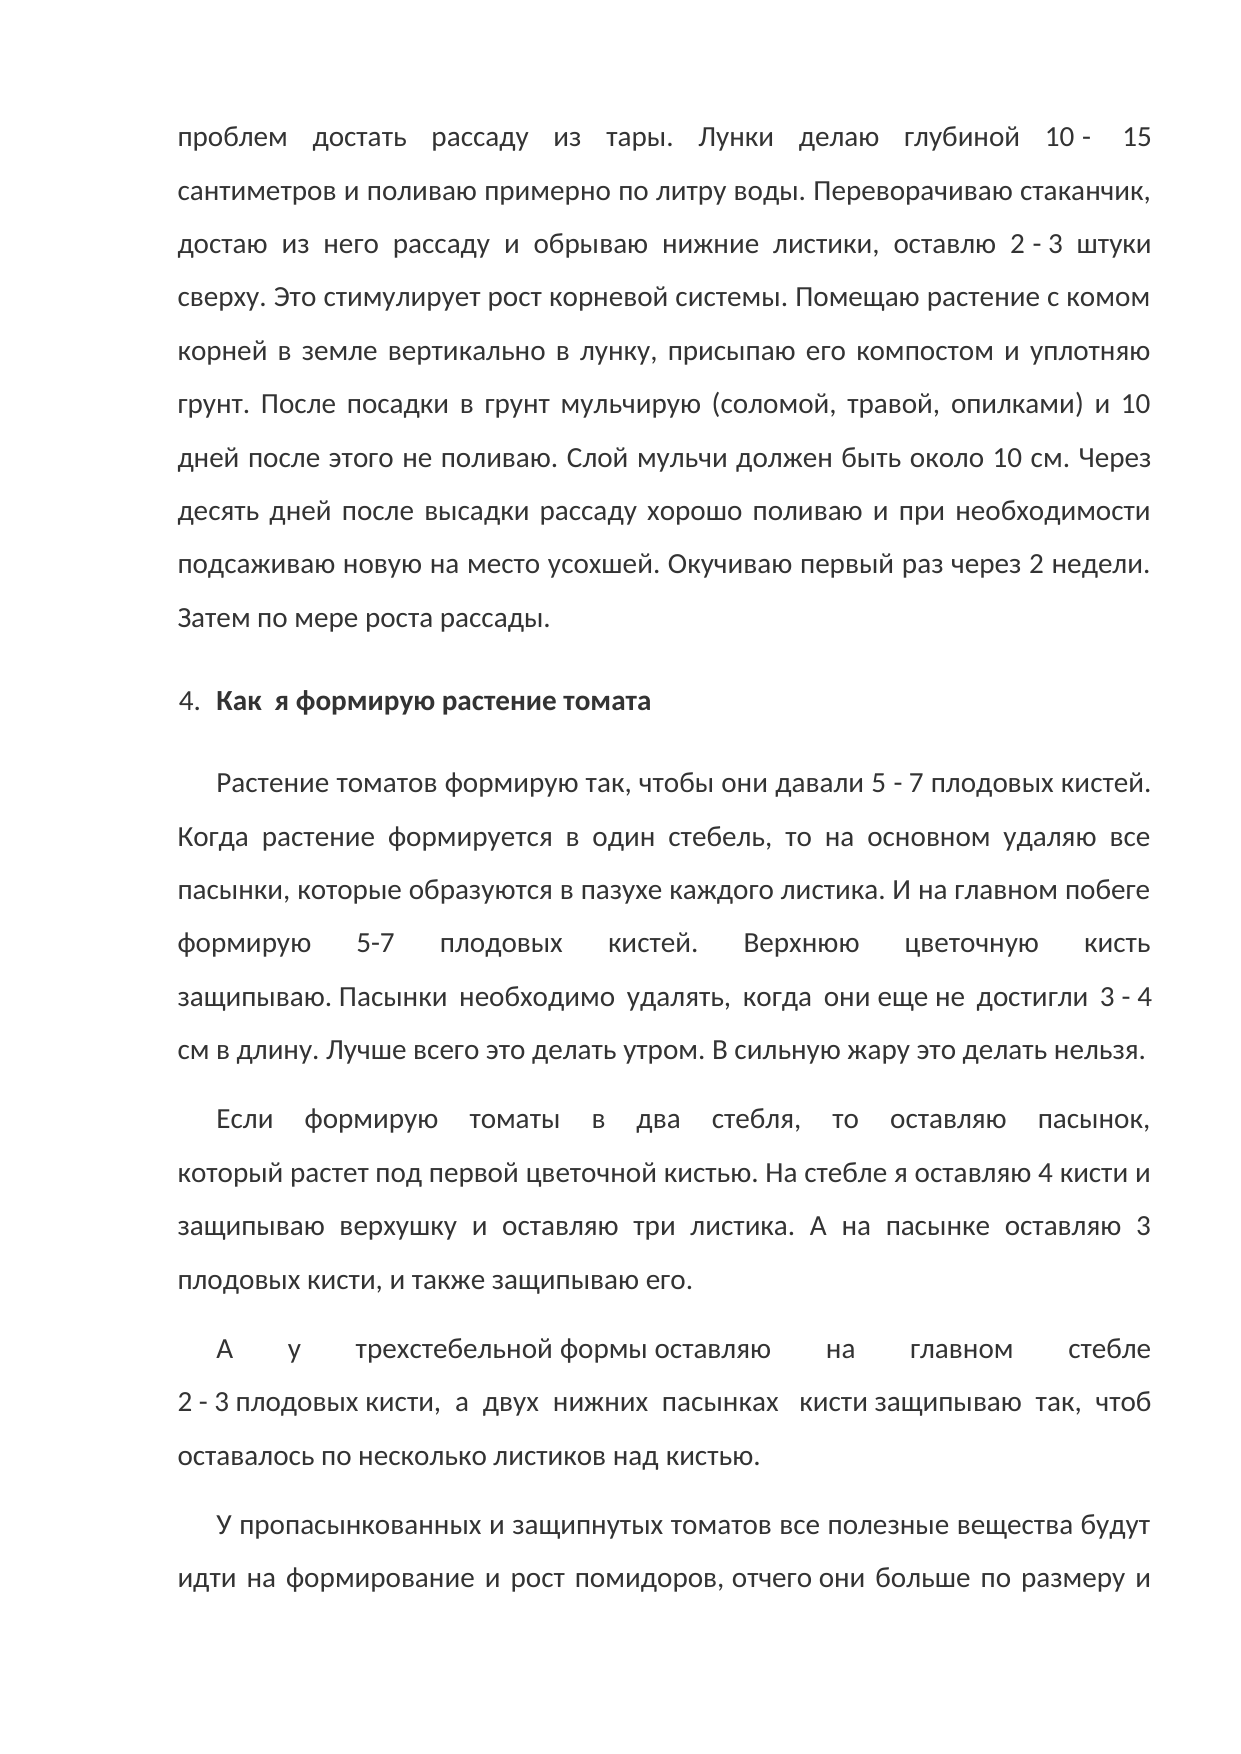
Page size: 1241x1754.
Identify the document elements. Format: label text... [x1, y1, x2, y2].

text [177, 118, 1152, 635]
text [177, 1506, 1152, 1595]
text Растение томатов формирую так, чтобы они давали 5 - 7 плодовых кистей. Когда растение формируется в один стебель, то на основном удаляю все пасынки, которые образуются в пазухе каждого листика. И на главном побеге формирую 5-7 плодовых кистей. Верхнюю цветочную кисть защипываю. Пасынки необходимо удалять, когда они еще не достигли 3 - 4 см в длину. Лучше всего это делать утром. В сильную жару это делать нельзя. [177, 764, 1152, 1067]
list Как я формирую растение томата [179, 682, 1152, 717]
text А у трехстебельной формы оставляю на главном стебле 2 - 3 плодовых кисти, а двух нижних пасынках кисти защипываю так, чтоб оставалось по несколько листиков над кистью. [177, 1330, 1152, 1472]
text Если формирую томаты в два стебля, то оставляю пасынок, который растет под первой цветочной кистью. На стебле я оставляю 4 кисти и защипываю верхушку и оставляю три листика. А на пасынке оставляю 3 плодовых кисти, и также защипываю его. [177, 1101, 1152, 1296]
